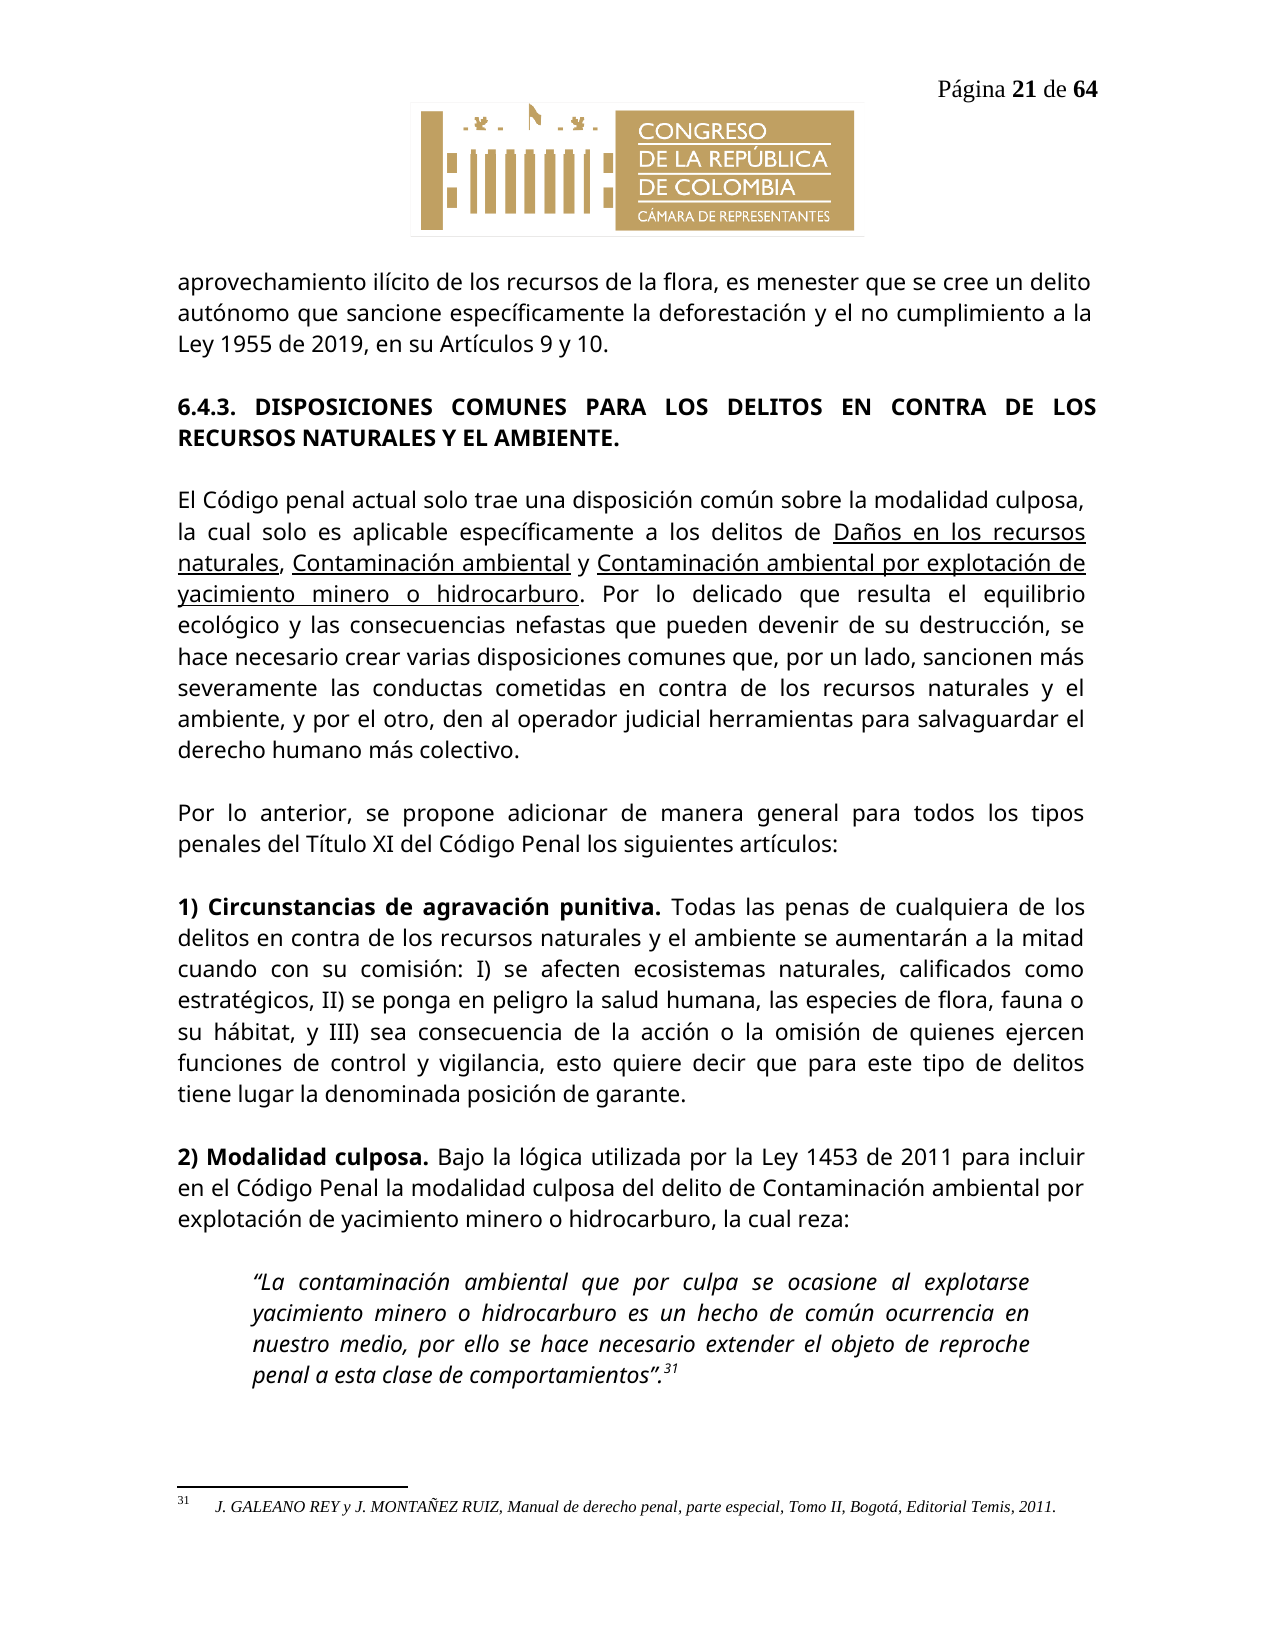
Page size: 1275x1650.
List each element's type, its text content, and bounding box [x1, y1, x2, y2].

text 2) Modalidad culposa. Bajo la lógica utilizada por la Ley 1453 de 2011 para incluir en el Código Penal la modalidad culposa del delito de Contaminación ambiental por explotación de yacimiento minero o hidrocarburo, la cual reza: [177, 1141, 1086, 1234]
text 6.4.3. DISPOSICIONES COMUNES PARA LOS DELITOS EN CONTRA DE LOS RECURSOS NATURALES Y EL AMBIENTE. [177, 391, 1098, 453]
text Por lo anterior, se propone adicionar de manera general para todos los tipos penales del Título XI del Código Penal los siguientes artículos: [177, 797, 1086, 859]
text El Código penal actual solo trae una disposición común sobre la modalidad culposa, la cual solo es aplicable específicamente a los delitos de Daños en los recursos naturales, Contaminación ambiental y Contaminación ambiental por explotación de yacimiento minero o hidrocarburo. Por lo delicado que resulta el equilibrio ecológico y las consecuencias nefastas que pueden devenir de su destrucción, se hace necesario crear varias disposiciones comunes que, por un lado, sancionen más severamente las conductas cometidas en contra de los recursos naturales y el ambiente, y por el otro, den al operador judicial herramientas para salvaguardar el derecho humano más colectivo. [177, 484, 1086, 766]
text 1) Circunstancias de agravación punitiva. Todas las penas de cualquiera de los delitos en contra de los recursos naturales y el ambiente se aumentarán a la mitad cuando con su comisión: I) se afecten ecosistemas naturales, calificados como estratégicos, II) se ponga en peligro la salud humana, las especies de flora, fauna o su hábitat, y III) sea consecuencia de la acción o la omisión de quienes ejercen funciones de control y vigilancia, esto quiere decir que para este tipo de delitos tiene lugar la denominada posición de garante. [177, 891, 1086, 1109]
picture [410, 102, 865, 237]
text “La contaminación ambiental que por culpa se ocasione al explotarse yacimiento minero o hidrocarburo es un hecho de común ocurrencia en nuestro medio, por ello se hace necesario extender el objeto de reproche penal a esta clase de comportamientos”. [252, 1266, 1034, 1391]
